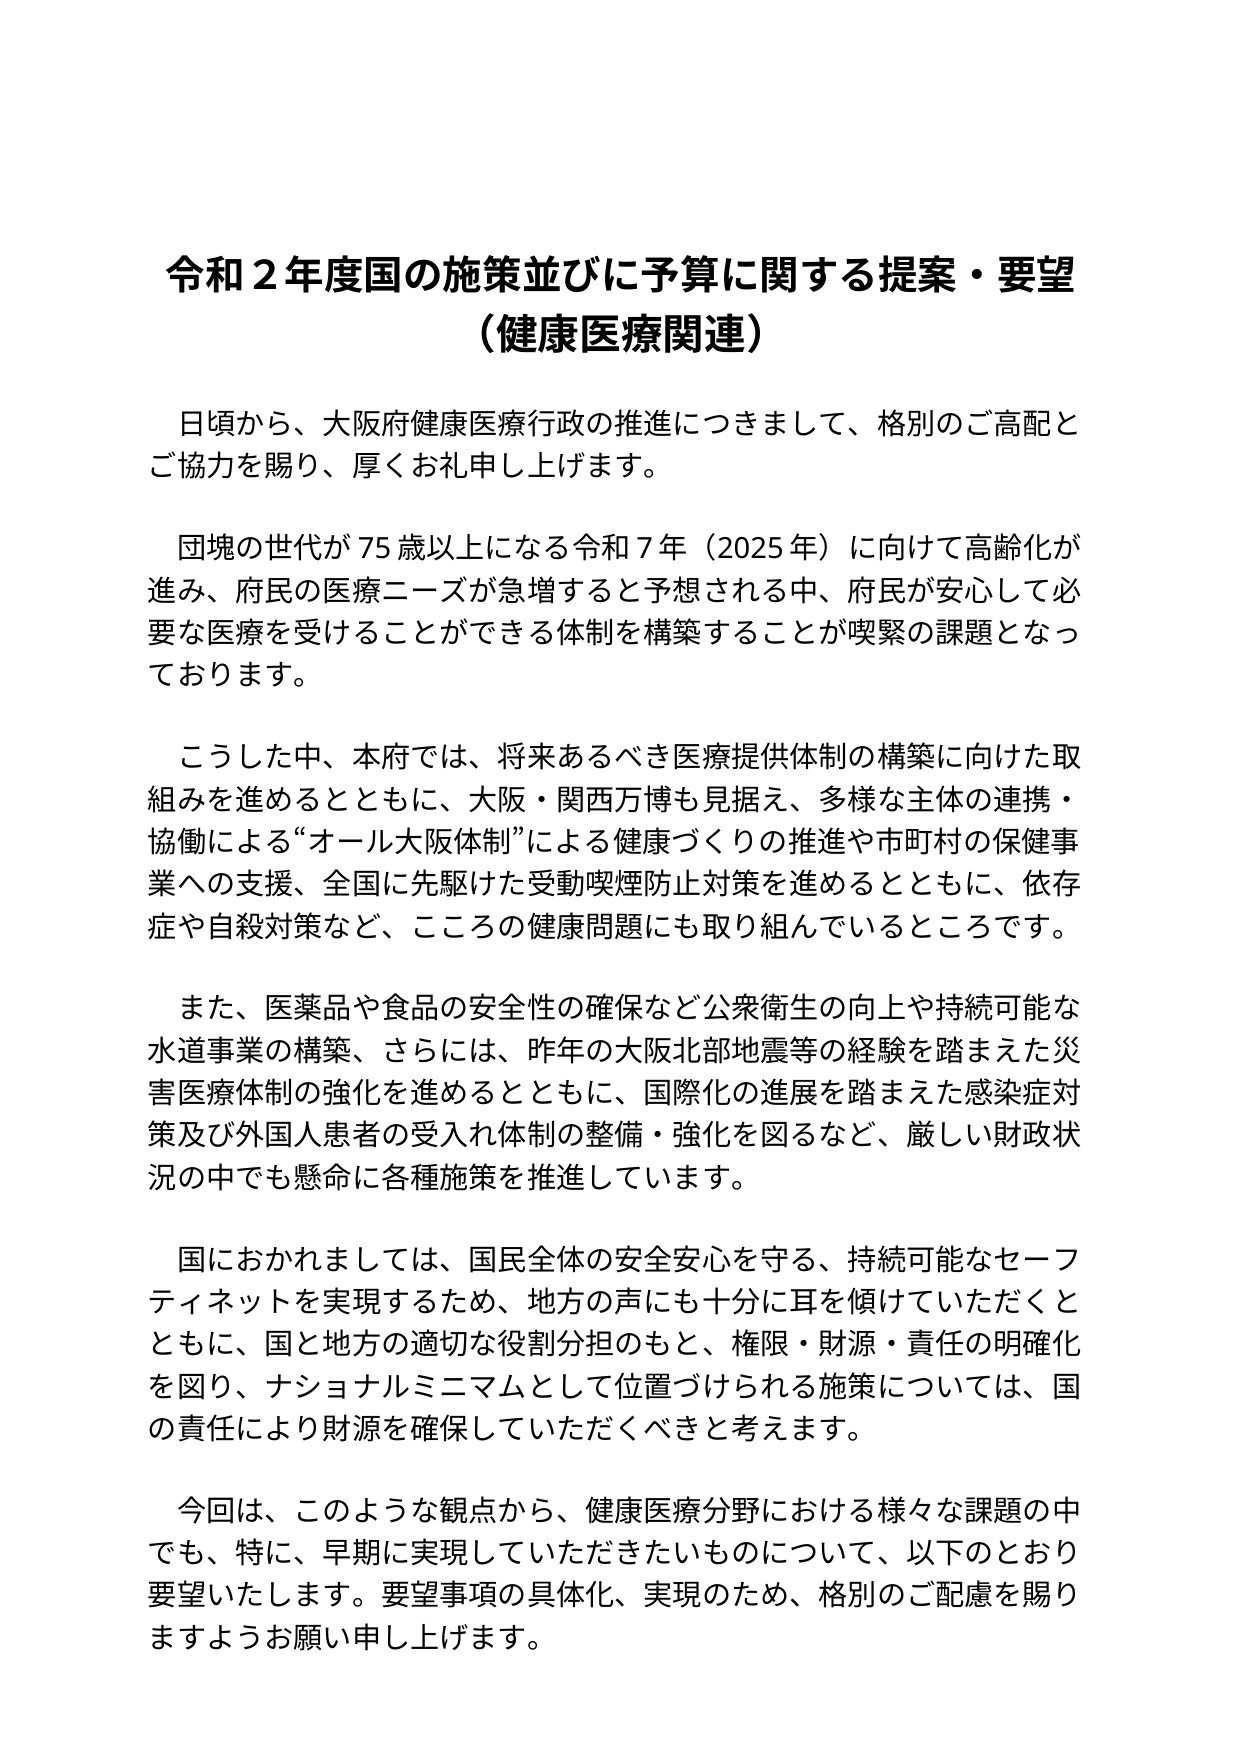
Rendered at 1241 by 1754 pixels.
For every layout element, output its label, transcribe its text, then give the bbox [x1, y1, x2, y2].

text （健康医療関連） [148, 301, 1094, 361]
text 今回は、このような観点から、健康医療分野における様々な課題の中でも、特に、早期に実現していただきたいものについて、以下のとおり要望いたします。要望事項の具体化、実現のため、格別のご配慮を賜りますようお願い申し上げます。 [148, 1487, 1094, 1657]
text 国におかれましては、国民全体の安全安心を守る、持続可能なセーフティネットを実現するため、地方の声にも十分に耳を傾けていただくとともに、国と地方の適切な役割分担のもと、権限・財源・責任の明確化を図り、ナショナルミニマムとして位置づけられる施策については、国の責任により財源を確保していただくべきと考えます。 [148, 1236, 1094, 1448]
text また、医薬品や食品の安全性の確保など公衆衛生の向上や持続可能な水道事業の構築、さらには、昨年の大阪北部地震等の経験を踏まえた災害医療体制の強化を進めるとともに、国際化の進展を踏まえた感染症対策及び外国人患者の受入れ体制の整備・強化を図るなど、厳しい財政状況の中でも懸命に各種施策を推進しています。 [148, 985, 1094, 1197]
text 団塊の世代が75歳以上になる令和7年（2025年）に向けて高齢化が進み、府民の医療ニーズが急増すると予想される中、府民が安心して必要な医療を受けることができる体制を構築することが喫緊の課題となっております。 [148, 525, 1094, 694]
text 令和２年度国の施策並びに予算に関する提案・要望 [148, 243, 1094, 301]
text 日頃から、大阪府健康医療行政の推進につきまして、格別のご高配とご協力を賜り、厚くお礼申し上げます。 [148, 401, 1094, 485]
text こうした中、本府では、将来あるべき医療提供体制の構築に向けた取組みを進めるとともに、大阪・関西万博も見据え、多様な主体の連携・協働による“オール大阪体制”による健康づくりの推進や市町村の保健事業への支援、全国に先駆けた受動喫煙防止対策を進めるとともに、依存症や自殺対策など、こころの健康問題にも取り組んでいるところです。 [148, 734, 1094, 945]
